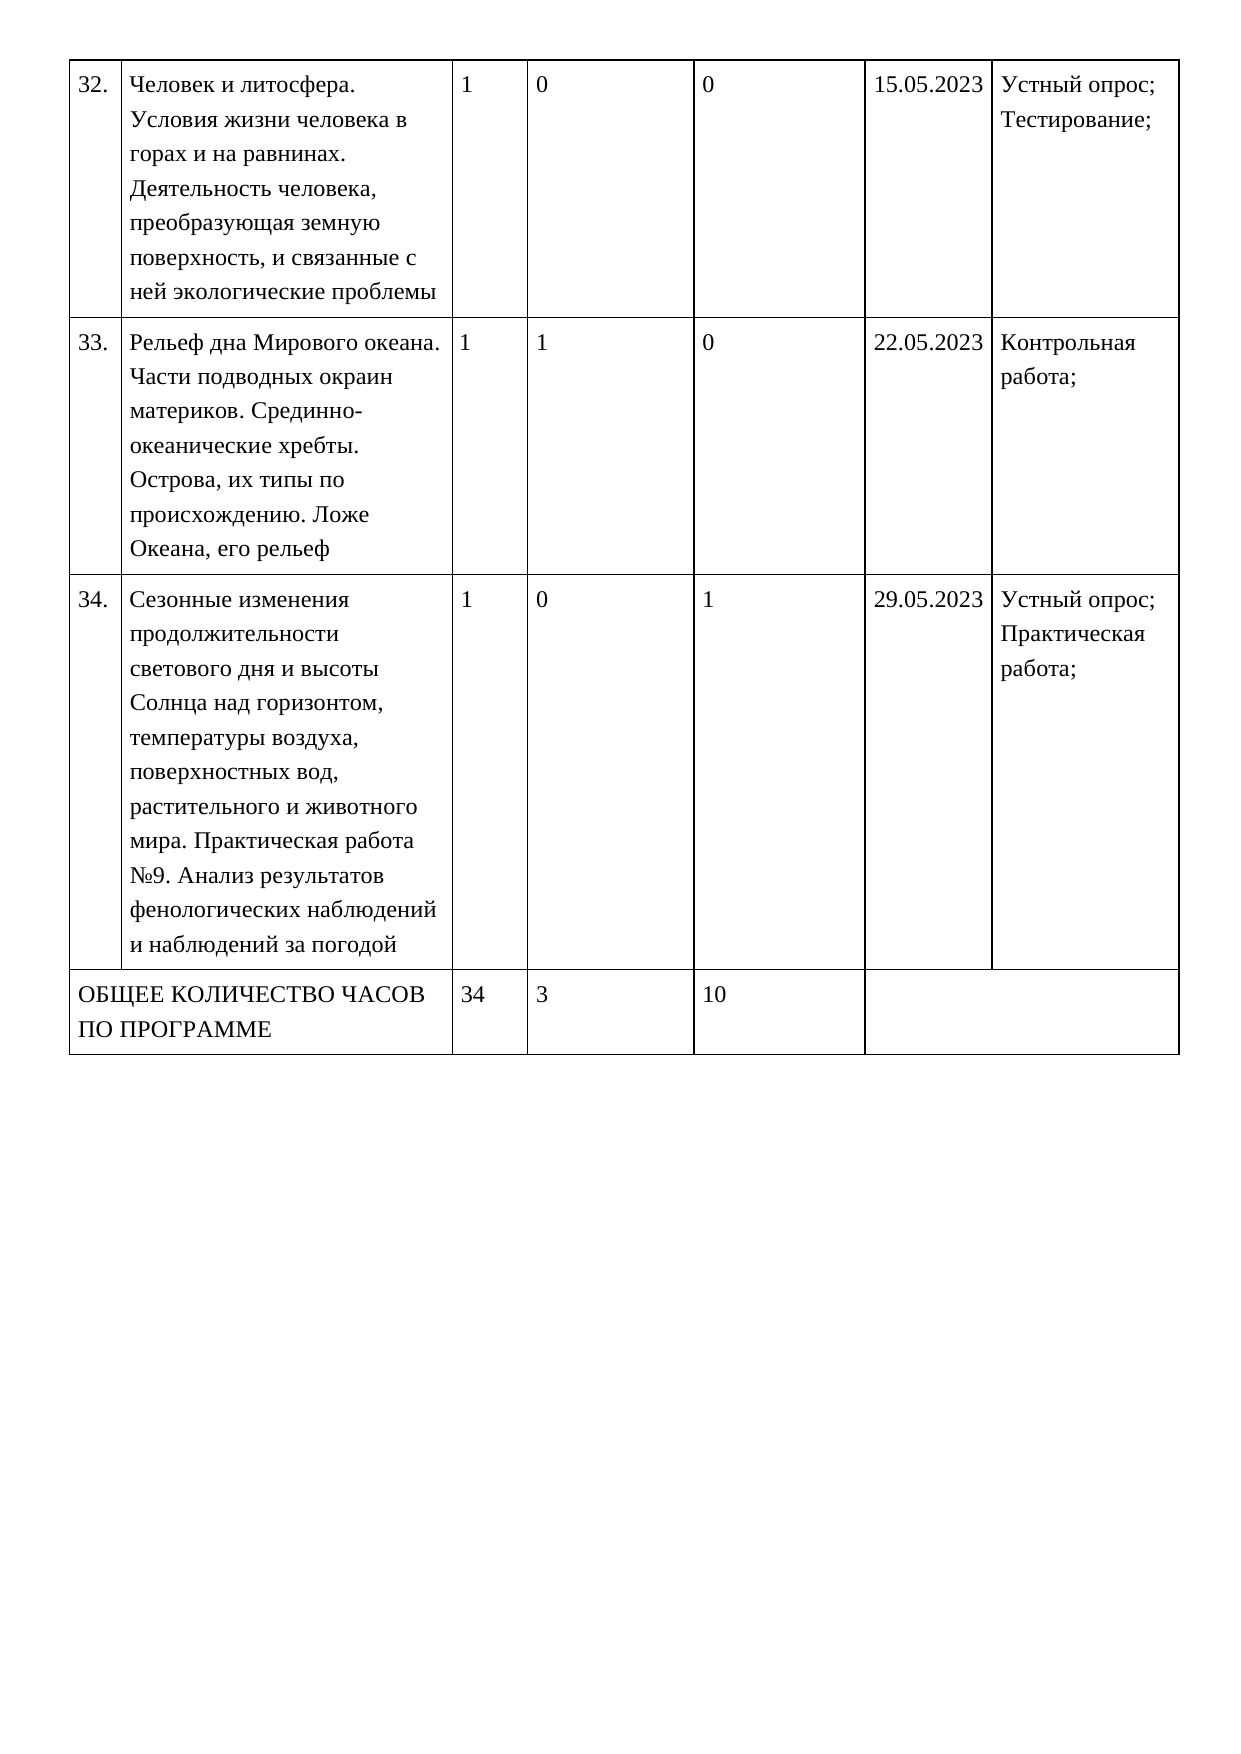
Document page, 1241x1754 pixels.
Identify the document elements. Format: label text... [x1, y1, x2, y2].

text и наблюдений за погодой [129, 930, 717, 957]
text 32. Человек и литосфера. 1 0 0 Условия жизни человека в [78, 70, 721, 132]
text ОБЩЕЕ КОЛИЧЕСТВО ЧАСОВ 34 3 10 ПО ПРОГРАММЕ [78, 980, 733, 1042]
text Устный опрос; Тестирование; [1000, 70, 1162, 132]
text Контрольная работа; [1000, 327, 1143, 389]
text Устный опрос; Практическая [1000, 585, 1162, 647]
text горах и на равнинах. Деятельность человека, преобразующая земную поверхность, и связанные с ней экологические проблемы [129, 139, 444, 305]
text 29.05.2023 [873, 585, 986, 612]
text 34. Сезонные изменения 1 0 1 продолжительности [78, 585, 721, 647]
text работа; [1000, 654, 1159, 681]
text материков. Срединно-океанические хребты. Острова, их типы по происхождению. Ложе Океана, его рельеф [129, 397, 377, 562]
text 22.05.2023 [873, 328, 986, 355]
text светового дня и высоты Солнца над горизонтом, температуры воздуха, поверхностных вод, растительного и животного мира. Практическая работа №9. Анализ результатов фенологических наблюдений [129, 654, 444, 923]
text 33. Рельеф дна Мирового океана. 1 1 0 Части подводных окраин [78, 328, 721, 390]
text 15.05.2023 [873, 70, 986, 98]
